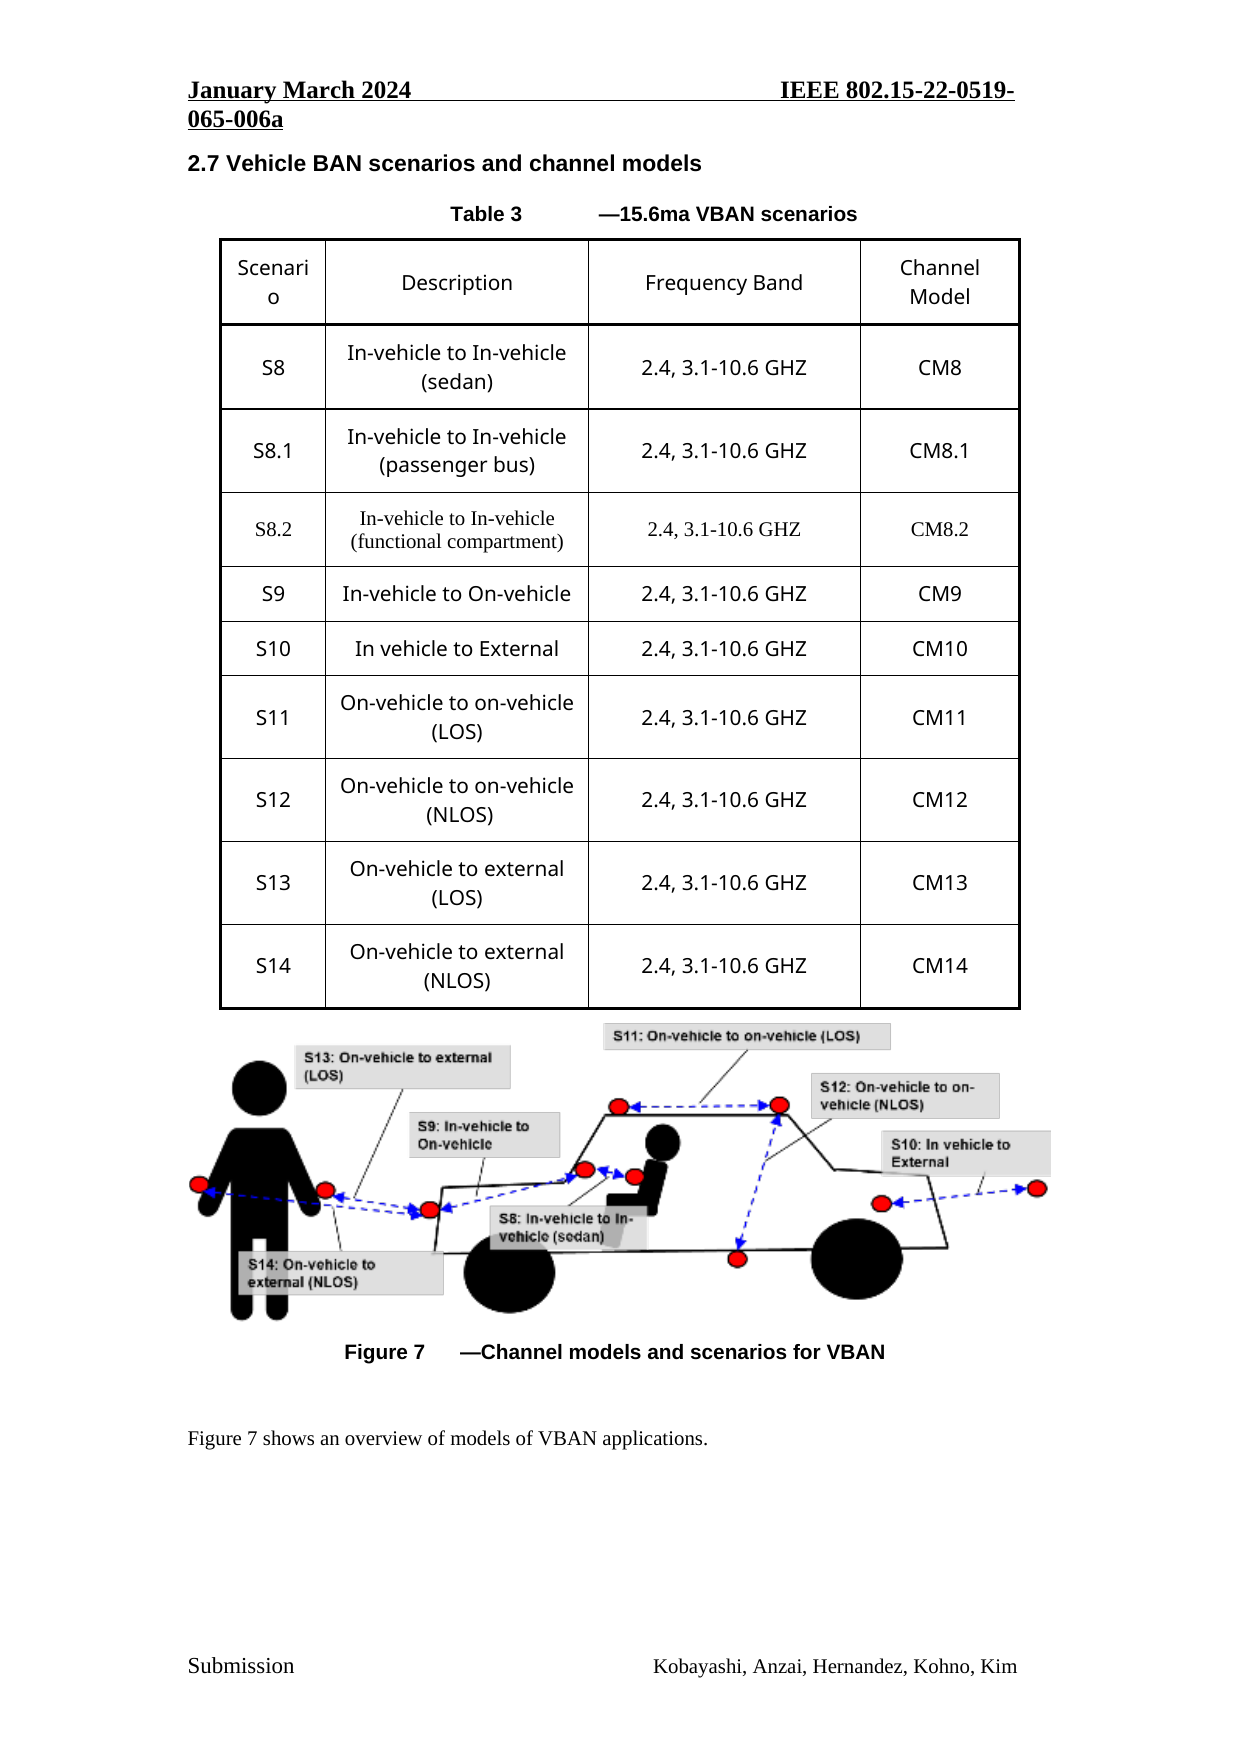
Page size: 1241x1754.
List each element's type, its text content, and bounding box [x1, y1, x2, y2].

table_cell S12 [222, 759, 325, 841]
table_cell 2.4, 3.1-10.6 GHZ [589, 567, 860, 621]
table_cell On-vehicle to on-vehicle (NLOS) [326, 759, 588, 841]
table_cell S13 [222, 842, 325, 924]
table_cell 2.4, 3.1-10.6 GHZ [589, 759, 860, 841]
text Figure 7 shows an overview of models of VBAN applications. [187, 1426, 1053, 1450]
table_cell On-vehicle to external (NLOS) [326, 925, 588, 1007]
table_cell On-vehicle to on-vehicle (LOS) [326, 676, 588, 758]
table_cell CM10 [861, 622, 1018, 675]
table_header Description [326, 241, 588, 323]
table_cell S8 [222, 326, 325, 408]
text Vehicle BAN scenarios and channel models [187, 150, 1053, 176]
table_cell 2.4, 3.1-10.6 GHZ [589, 676, 860, 758]
table_cell 2.4, 3.1-10.6 GHZ [589, 493, 860, 566]
table_header Scenario [222, 241, 325, 323]
table_cell In-vehicle to In-vehicle (sedan) [326, 326, 588, 408]
table_cell In-vehicle to In-vehicle (passenger bus) [326, 410, 588, 491]
table_cell CM14 [861, 925, 1018, 1007]
picture [189, 1022, 1051, 1328]
table_cell CM9 [861, 567, 1018, 621]
table_cell 2.4, 3.1-10.6 GHZ [589, 842, 860, 924]
table_cell 2.4, 3.1-10.6 GHZ [589, 326, 860, 408]
table_header Channel Model [861, 241, 1018, 323]
table_cell 2.4, 3.1-10.6 GHZ [589, 410, 860, 491]
table_cell In vehicle to External [326, 622, 588, 675]
table_cell In-vehicle to In-vehicle (functional compartment) [326, 493, 588, 566]
table_cell CM11 [861, 676, 1018, 758]
table_cell CM8 [861, 326, 1018, 408]
table_cell CM13 [861, 842, 1018, 924]
table_cell CM8.2 [861, 493, 1018, 566]
text —Channel models and scenarios for VBAN [187, 1340, 1053, 1364]
table_cell S8.2 [222, 493, 325, 566]
table_cell S14 [222, 925, 325, 1007]
table_cell In-vehicle to On-vehicle [326, 567, 588, 621]
table_cell 2.4, 3.1-10.6 GHZ [589, 925, 860, 1007]
table_header Frequency Band [589, 241, 860, 323]
table_cell On-vehicle to external (LOS) [326, 842, 588, 924]
table_cell CM8.1 [861, 410, 1018, 491]
table_cell S11 [222, 676, 325, 758]
table_cell S9 [222, 567, 325, 621]
text —15.6ma VBAN scenarios [291, 201, 1053, 225]
table_cell S8.1 [222, 410, 325, 491]
table_cell 2.4, 3.1-10.6 GHZ [589, 622, 860, 675]
table_cell CM12 [861, 759, 1018, 841]
table_cell S10 [222, 622, 325, 675]
